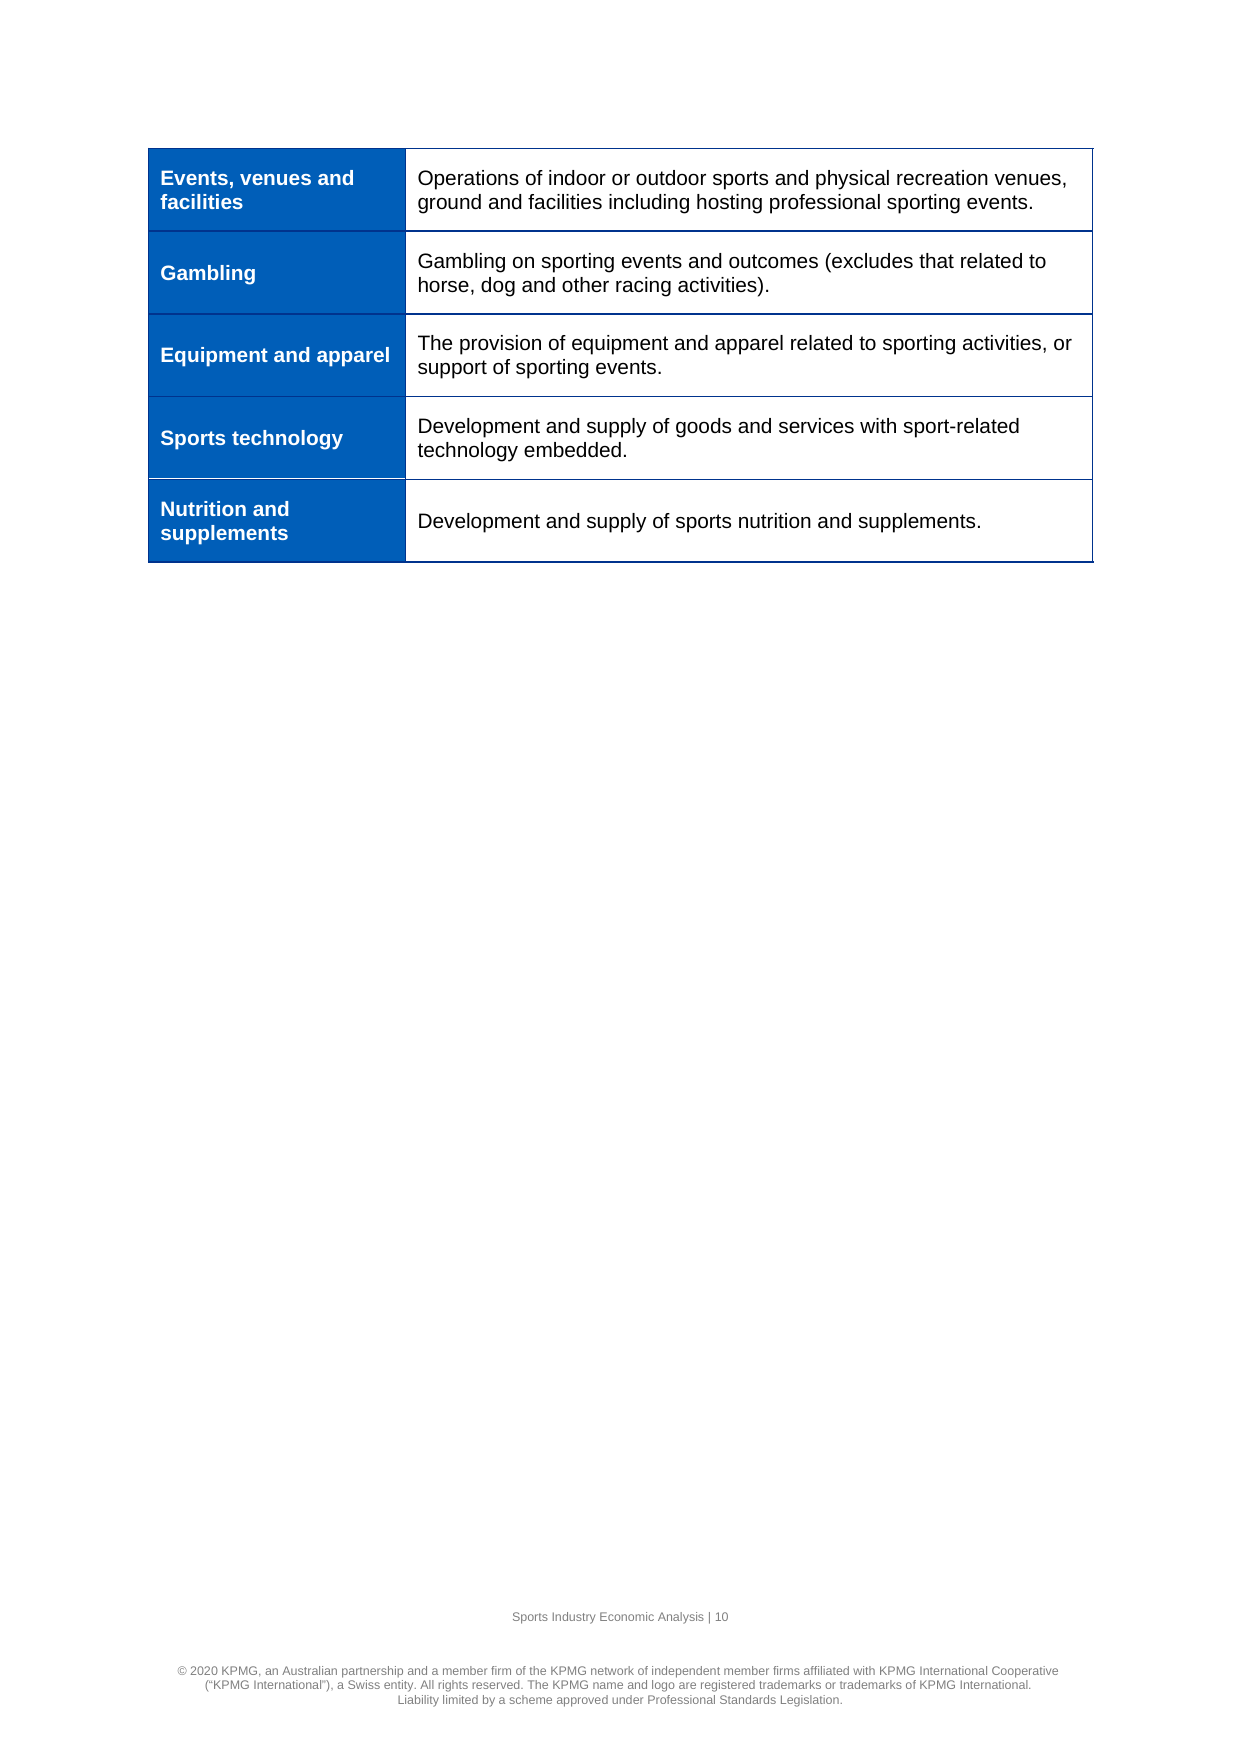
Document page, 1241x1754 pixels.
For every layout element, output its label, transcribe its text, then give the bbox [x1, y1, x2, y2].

table_cell Development and supply of sports nutrition and supplements. [406, 480, 1092, 561]
table_cell Development and supply of goods and services with sport-related technology embedded. [406, 397, 1092, 478]
table_cell Gambling on sporting events and outcomes (excludes that related to horse, dog and other racing activities). [406, 232, 1092, 313]
table_cell Events, venues and facilities [149, 149, 405, 230]
table_cell The provision of equipment and apparel related to sporting activities, or support of sporting events. [406, 315, 1092, 396]
table_cell Equipment and apparel [149, 315, 405, 396]
table_cell Sports technology [149, 397, 405, 478]
table_cell Operations of indoor or outdoor sports and physical recreation venues, ground and facilities including hosting professional sporting events. [406, 149, 1092, 230]
table_cell Gambling [149, 232, 405, 313]
table_cell Nutrition and supplements [149, 480, 405, 561]
